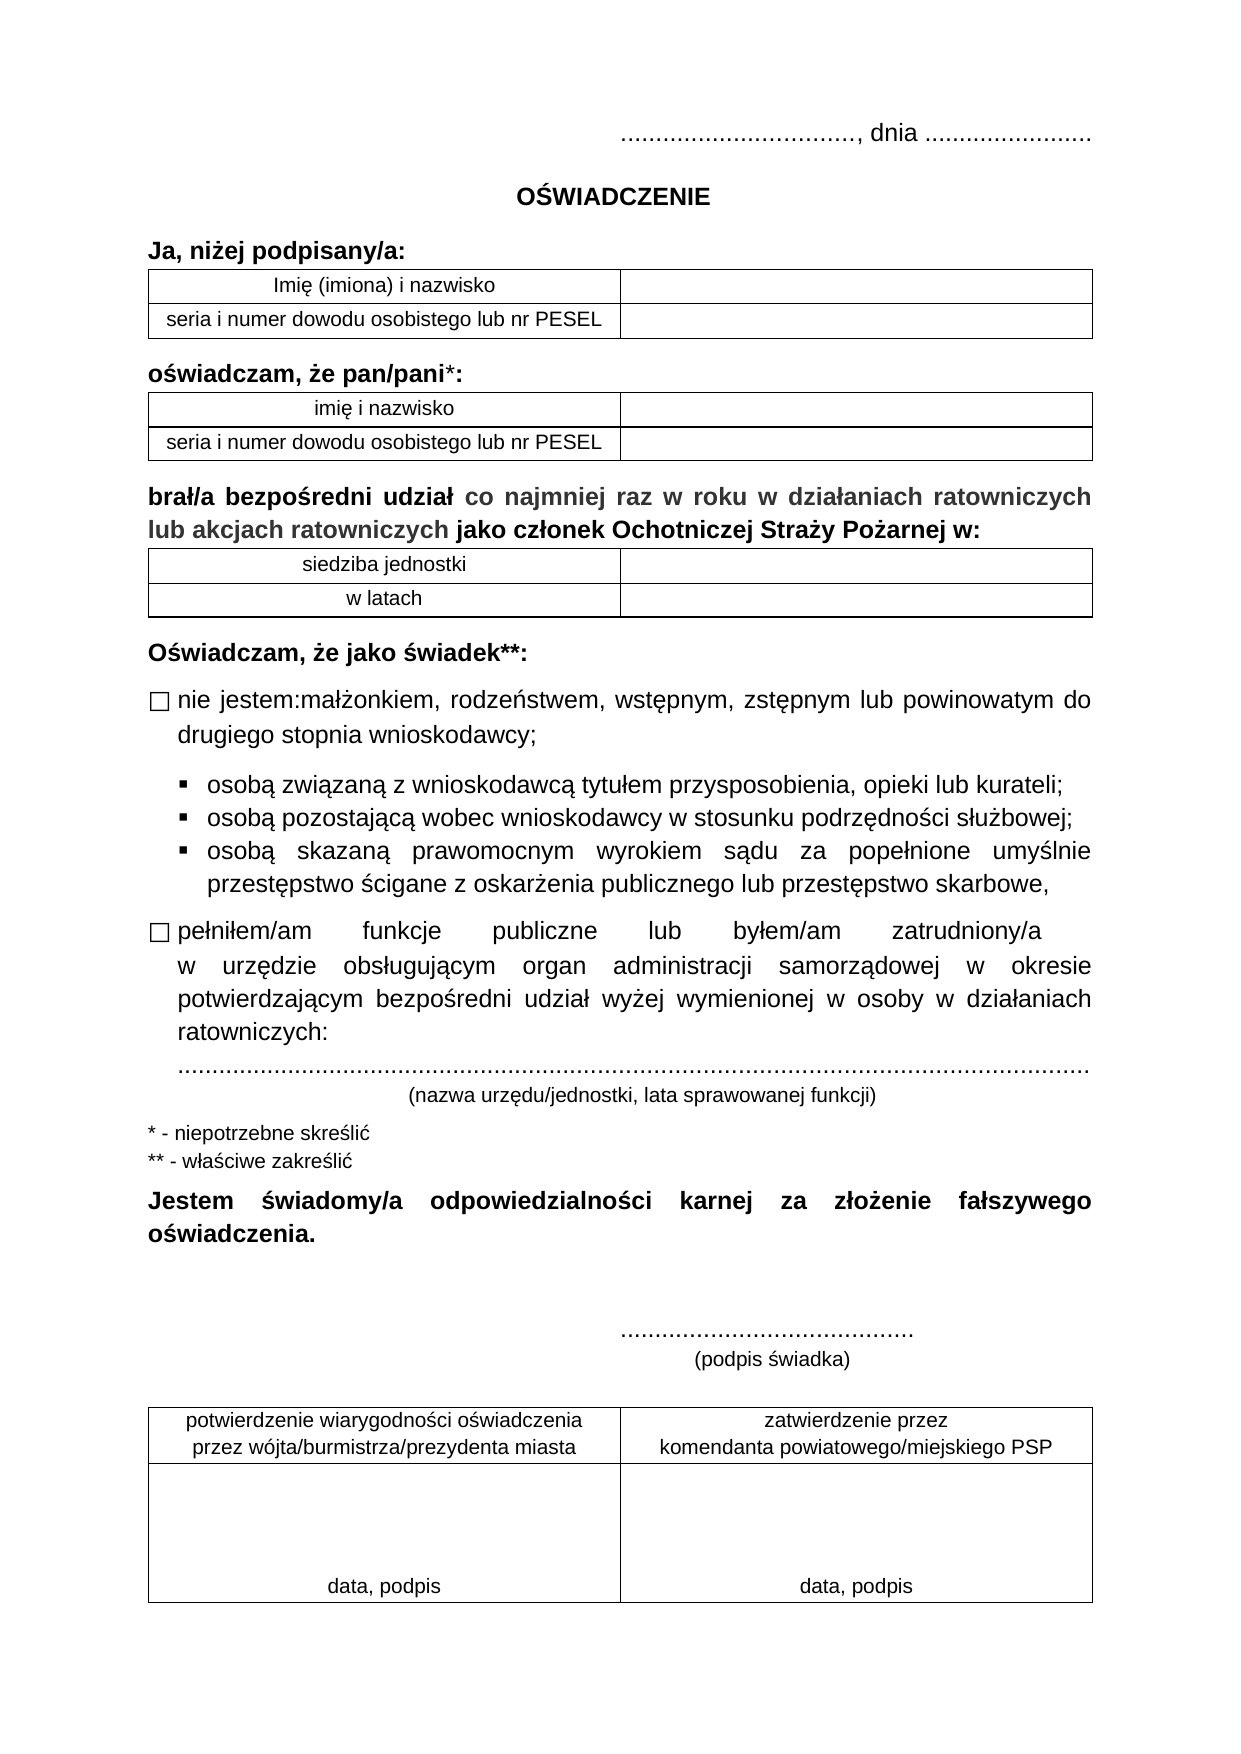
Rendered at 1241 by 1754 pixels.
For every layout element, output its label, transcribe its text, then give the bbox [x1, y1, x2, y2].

list ** - właściwe zakreślić [148, 1148, 1093, 1172]
table_header imię i nazwisko [149, 393, 620, 426]
table_cell data, podpis [621, 1574, 1092, 1602]
text Ja, niżej podpisany/a: [148, 236, 1093, 265]
list * - niepotrzebne skreślić [148, 1121, 1093, 1145]
table_cell [621, 1464, 1092, 1574]
text , dnia [148, 118, 1093, 147]
list nie jestem:małżonkiem, rodzeństwem, wstępnym, zstępnym lub powinowatym do drugiego stopnia wnioskodawcy; [148, 682, 1093, 749]
text (nazwa urzędu/jednostki, lata sprawowanej funkcji) [162, 1083, 1093, 1107]
list pełniłem/am funkcje publiczne lub byłem/am zatrudniony/a w urzędzie obsługującym organ administracji samorządowej w okresie potwierdzającym bezpośredni udział wyżej wymienionej w osoby w działaniach ratowniczych: [148, 913, 1093, 1079]
list osobą pozostającą wobec wnioskodawcy w stosunku podrzędności służbowej; [177, 803, 1093, 832]
text (podpis świadka) [148, 1347, 1093, 1371]
text brał/a bezpośredni udział co najmniej raz w roku w działaniach ratowniczych lub akcjach ratowniczych jako członek Ochotniczej Straży Pożarnej w: [148, 482, 1093, 544]
table_header Imię (imiona) i nazwisko [149, 270, 620, 303]
table_header [621, 270, 1092, 303]
text Oświadczam, że jako świadek**: [148, 638, 1093, 667]
table_header zatwierdzenie przez komendanta powiatowego/miejskiego PSP [621, 1408, 1092, 1463]
text OŚWIADCZENIE [442, 182, 1093, 211]
list osobą związaną z wnioskodawcą tytułem przysposobienia, opieki lub kurateli; [177, 770, 1093, 799]
table_cell [621, 428, 1092, 460]
table_header potwierdzenie wiarygodności oświadczenia przez wójta/burmistrza/prezydenta miasta [149, 1408, 620, 1463]
table_cell seria i numer dowodu osobistego lub nr PESEL [149, 304, 620, 337]
table_cell seria i numer dowodu osobistego lub nr PESEL [149, 428, 620, 460]
list osobą skazaną prawomocnym wyrokiem sądu za popełnione umyślnie przestępstwo ścigane z oskarżenia publicznego lub przestępstwo skarbowe, [177, 836, 1093, 898]
table_header [621, 393, 1092, 426]
table_cell [149, 1464, 620, 1574]
table_cell data, podpis [149, 1574, 620, 1602]
table_cell w latach [149, 584, 620, 616]
table_cell [621, 304, 1092, 337]
table_header [621, 549, 1092, 582]
table_header siedziba jednostki [149, 549, 620, 582]
table_cell [621, 584, 1092, 616]
text oświadczam, że pan/pani*: [148, 359, 1093, 388]
text Jestem świadomy/a odpowiedzialności karnej za złożenie fałszywego oświadczenia. [148, 1186, 1093, 1248]
